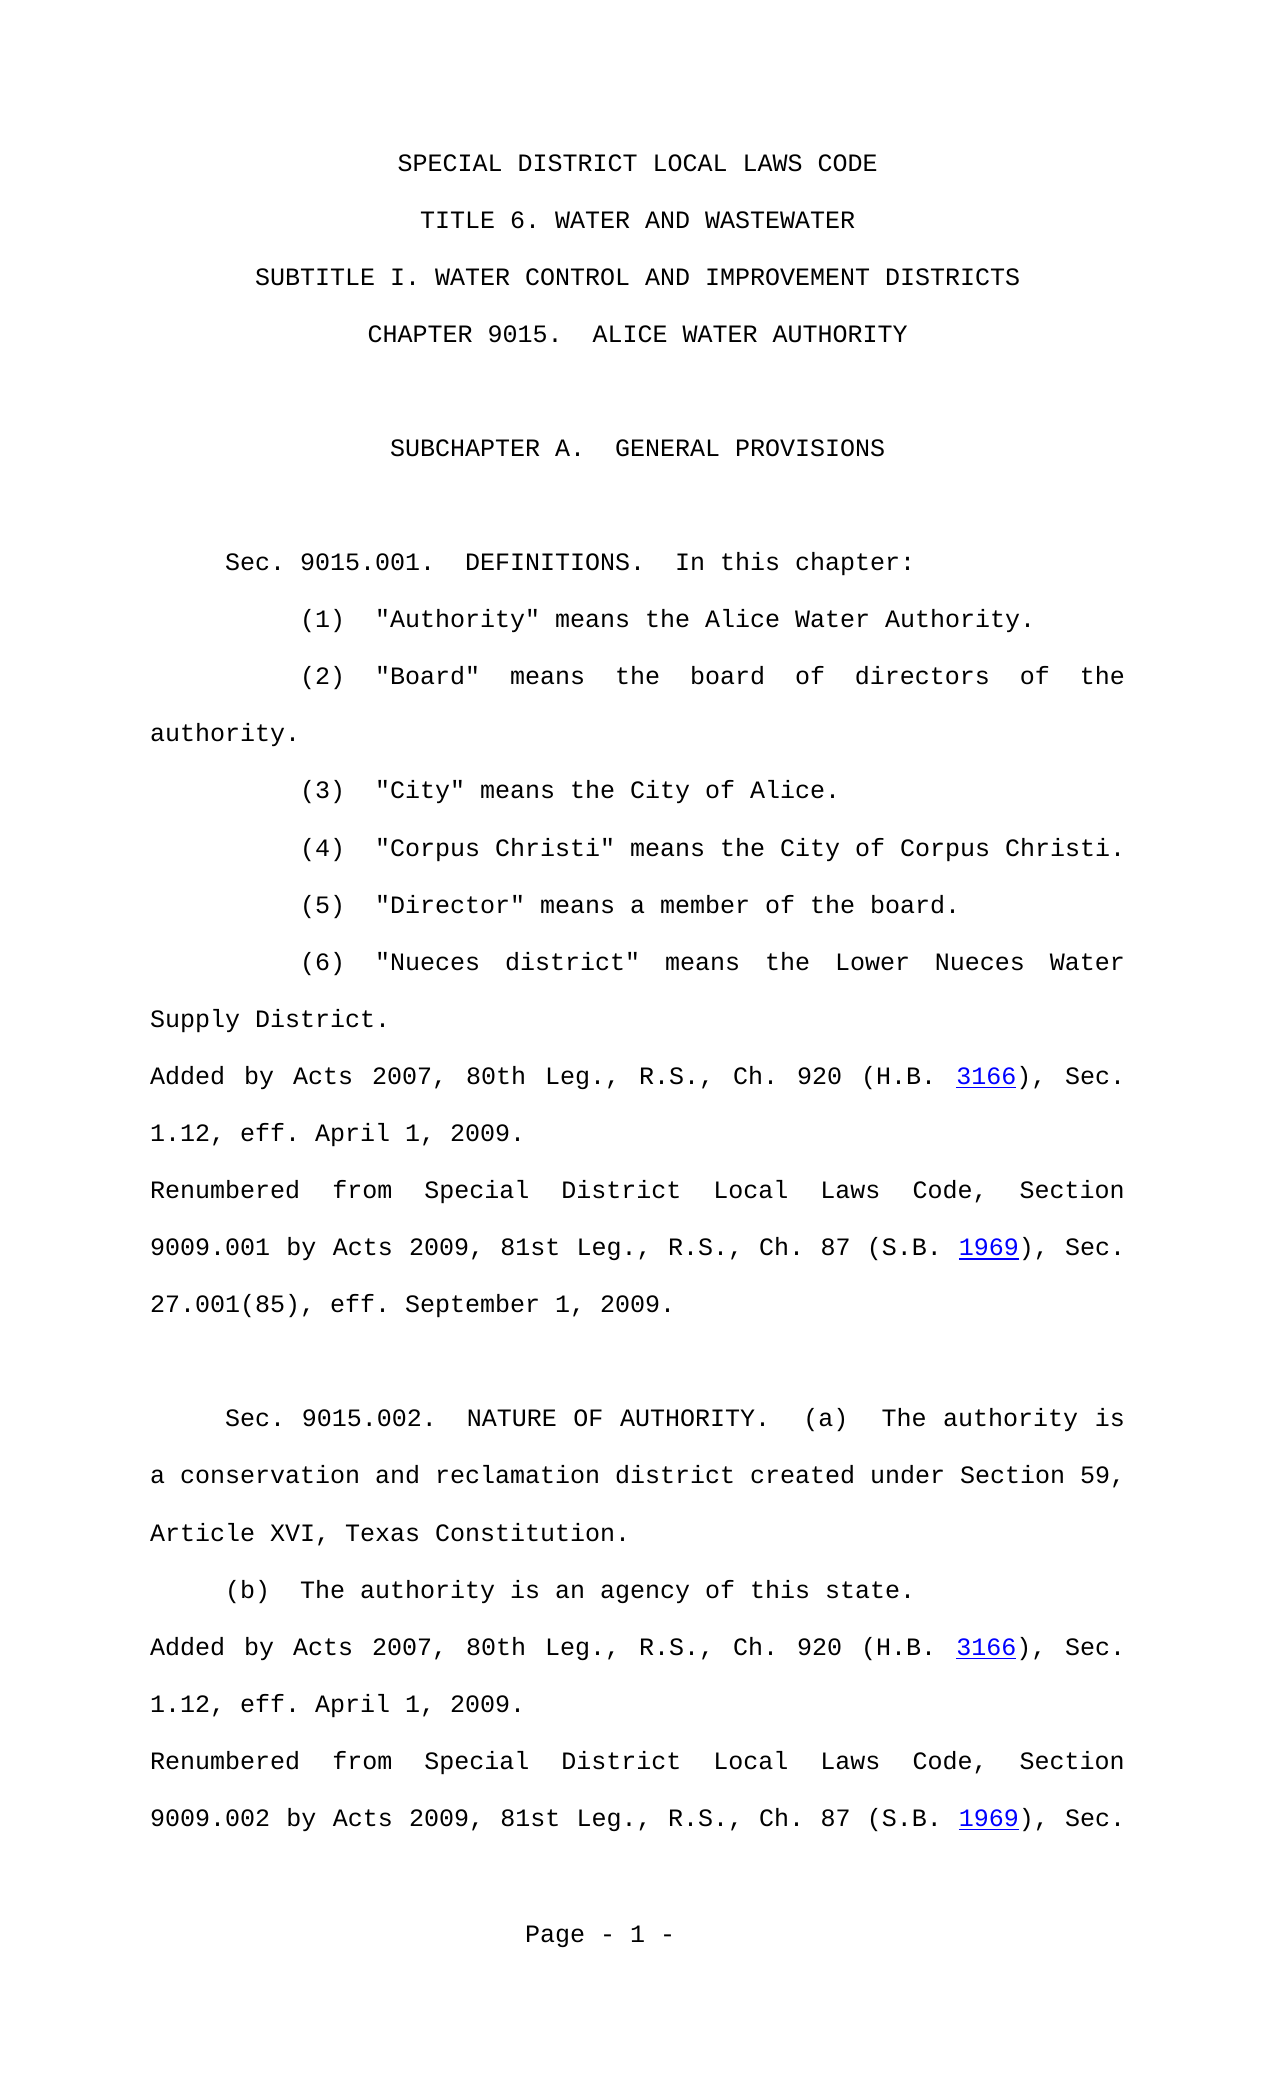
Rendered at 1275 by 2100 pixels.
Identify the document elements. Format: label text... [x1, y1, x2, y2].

text (2) "Board" means the board of directors of the authority. [150, 664, 1125, 749]
text (5) "Director" means a member of the board. [150, 892, 1125, 921]
text (4) "Corpus Christi" means the City of Corpus Christi. [150, 835, 1125, 863]
text (1) "Authority" means the Alice Water Authority. [150, 607, 1125, 635]
text Added by Acts 2007, 80th Leg., R.S., Ch. 920 (H.B. 3166), Sec. 1.12, eff. April 1, 2009. [150, 1063, 1125, 1149]
text (6) "Nueces district" means the Lower Nueces Water Supply District. [150, 949, 1125, 1035]
text Renumbered from Special District Local Laws Code, Section 9009.001 by Acts 2009, 81st Leg., R.S., Ch. 87 (S.B. 1969), Sec. 27.001(85), eff. September 1, 2009. [150, 1177, 1125, 1320]
text (3) "City" means the City of Alice. [150, 778, 1125, 806]
text SUBTITLE I. WATER CONTROL AND IMPROVEMENT DISTRICTS [150, 264, 1125, 293]
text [150, 1748, 1125, 1834]
text Sec. 9015.001. DEFINITIONS. In this chapter: [150, 549, 1125, 578]
text CHAPTER 9015. ALICE WATER AUTHORITY [150, 321, 1125, 350]
text (b) The authority is an agency of this state. [150, 1577, 1125, 1606]
text SPECIAL DISTRICT LOCAL LAWS CODE [150, 150, 1125, 178]
text SUBCHAPTER A. GENERAL PROVISIONS [150, 435, 1125, 464]
text Added by Acts 2007, 80th Leg., R.S., Ch. 920 (H.B. 3166), Sec. 1.12, eff. April 1, 2009. [150, 1634, 1125, 1720]
text TITLE 6. WATER AND WASTEWATER [150, 207, 1125, 236]
text Sec. 9015.002. NATURE OF AUTHORITY. (a) The authority is a conservation and reclamation district created under Section 59, Article XVI, Texas Constitution. [150, 1406, 1125, 1548]
